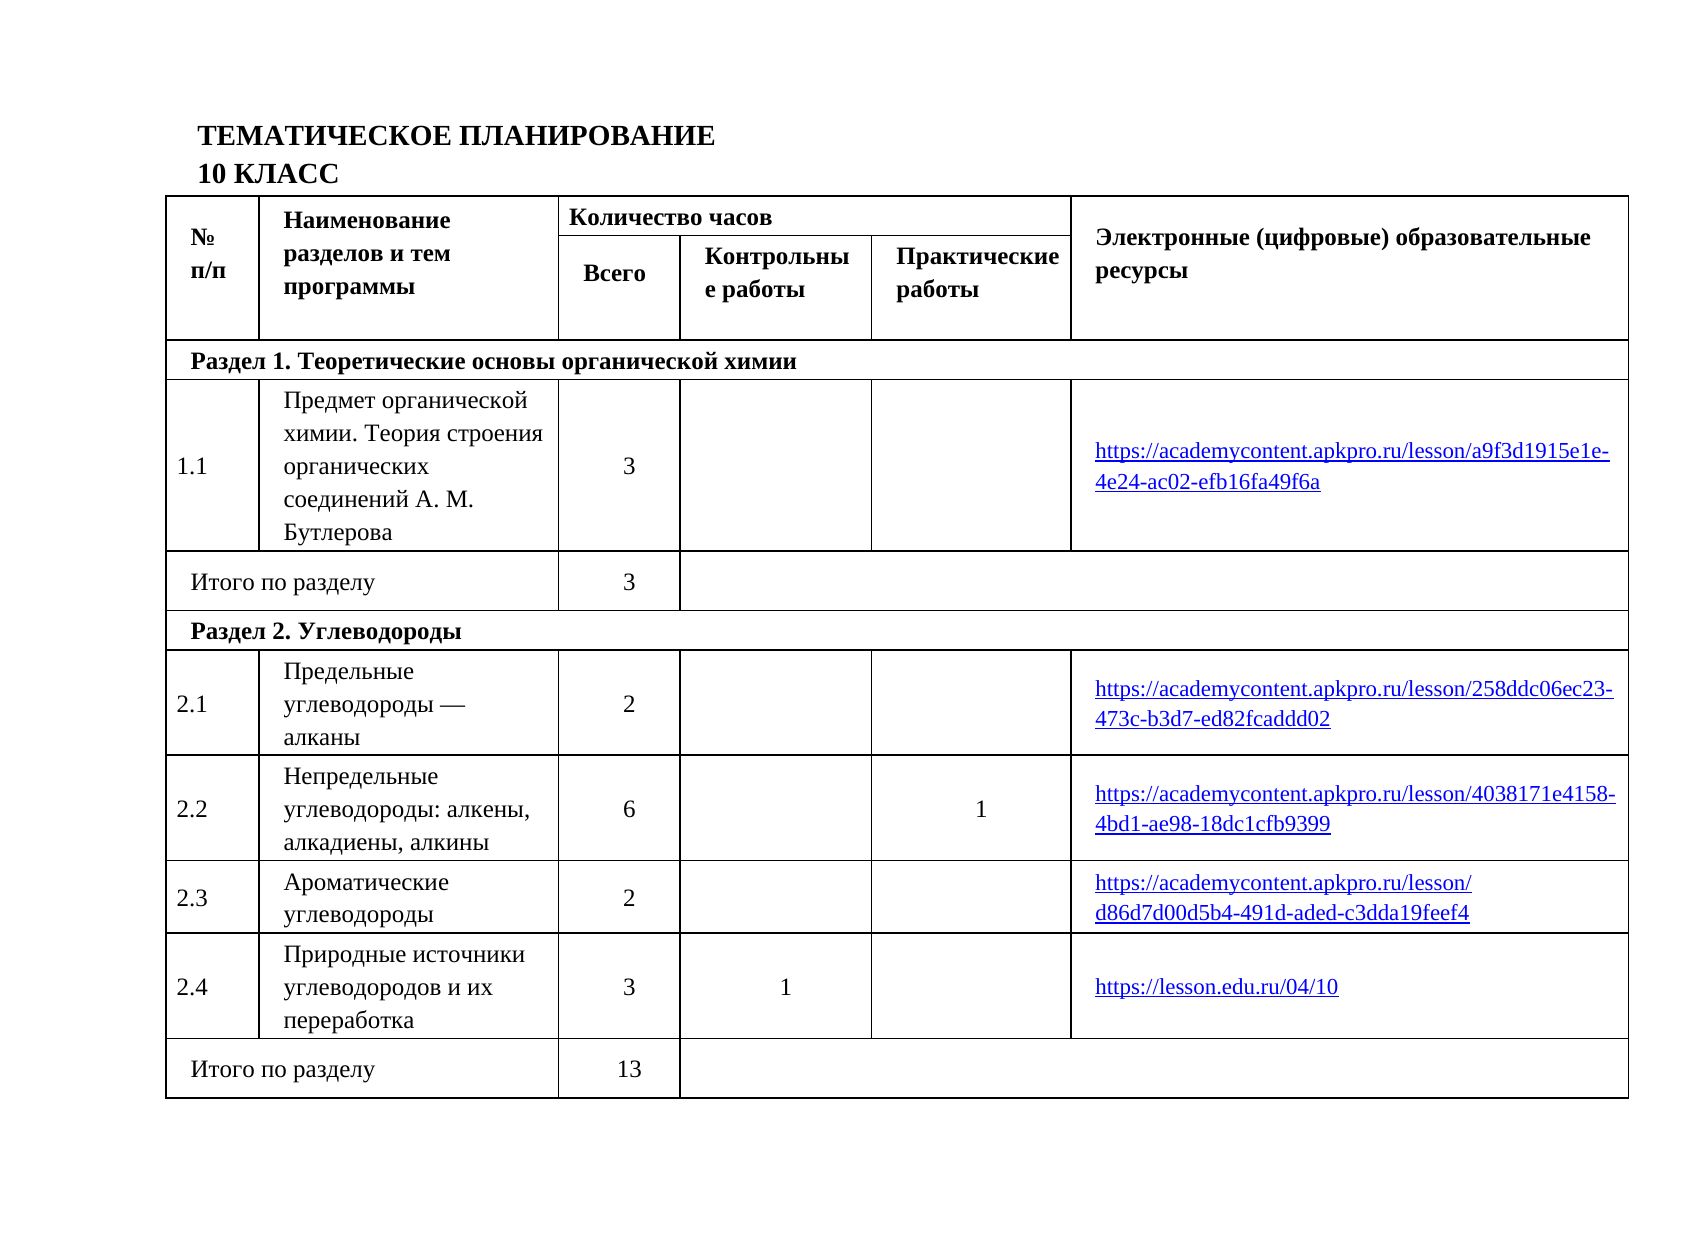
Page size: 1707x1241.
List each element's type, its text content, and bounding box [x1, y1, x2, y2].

table_cell [872, 934, 1070, 1038]
table_cell [681, 380, 871, 550]
table_cell 3 [559, 552, 679, 609]
table_cell Предмет органической химии. Теория строения органических соединений А. М. Бутлерова [260, 380, 558, 550]
table_cell 2 [559, 651, 679, 754]
table_cell [872, 861, 1070, 932]
table_cell [681, 1039, 1628, 1097]
table_cell Раздел 2. Углеводороды [167, 611, 1628, 649]
table_cell 1 [681, 934, 871, 1038]
text 10 КЛАСС [190, 157, 1618, 190]
table_cell Непредельные углеводороды: алкены, алкадиены, алкины [260, 756, 558, 860]
table_cell Итого по разделу [167, 552, 558, 609]
table_cell https://academycontent.apkpro.ru/lesson/258ddc06ec23-473c-b3d7-ed82fcaddd02 [1072, 651, 1628, 754]
table_cell 1 [872, 756, 1070, 860]
table_cell [872, 380, 1070, 550]
table_cell [681, 756, 871, 860]
table_cell https://academycontent.apkpro.ru/lesson/a9f3d1915e1e-4e24-ac02-efb16fa49f6a [1072, 380, 1628, 550]
table_cell 2.1 [167, 651, 258, 754]
table_cell 3 [559, 380, 679, 550]
table_cell Всего [559, 236, 679, 339]
table_cell 2 [559, 861, 679, 932]
table_cell https://academycontent.apkpro.ru/lesson/4038171e4158-4bd1-ae98-18dc1cfb9399 [1072, 756, 1628, 860]
table_cell Итого по разделу [167, 1039, 558, 1097]
table_cell [681, 552, 1628, 609]
table_header Электронные (цифровые) образовательные ресурсы [1072, 197, 1628, 339]
table_cell 3 [559, 934, 679, 1038]
table_cell Ароматические углеводороды [260, 861, 558, 932]
table_cell 2.2 [167, 756, 258, 860]
table_header Количество часов [559, 197, 1070, 234]
table_cell Предельные углеводороды — алканы [260, 651, 558, 754]
table_cell https://lesson.edu.ru/04/10 [1072, 934, 1628, 1038]
table_cell 6 [559, 756, 679, 860]
table_cell [681, 861, 871, 932]
table_cell 1.1 [167, 380, 258, 550]
table_cell Природные источники углеводородов и их переработка [260, 934, 558, 1038]
table_cell [681, 651, 871, 754]
table_cell https://academycontent.apkpro.ru/lesson/d86d7d00d5b4-491d-aded-c3dda19feef4 [1072, 861, 1628, 932]
table_cell Практические работы [872, 236, 1070, 339]
table_header № п/п [167, 197, 258, 339]
table_cell 2.3 [167, 861, 258, 932]
text ТЕМАТИЧЕСКОЕ ПЛАНИРОВАНИЕ [190, 118, 1618, 152]
table_cell Раздел 1. Теоретические основы органической химии [167, 341, 1628, 379]
table_cell 13 [559, 1039, 679, 1097]
table_header Наименование разделов и тем программы [260, 197, 558, 339]
table_cell Контрольные работы [681, 236, 871, 339]
table_cell 2.4 [167, 934, 258, 1038]
table_cell [872, 651, 1070, 754]
